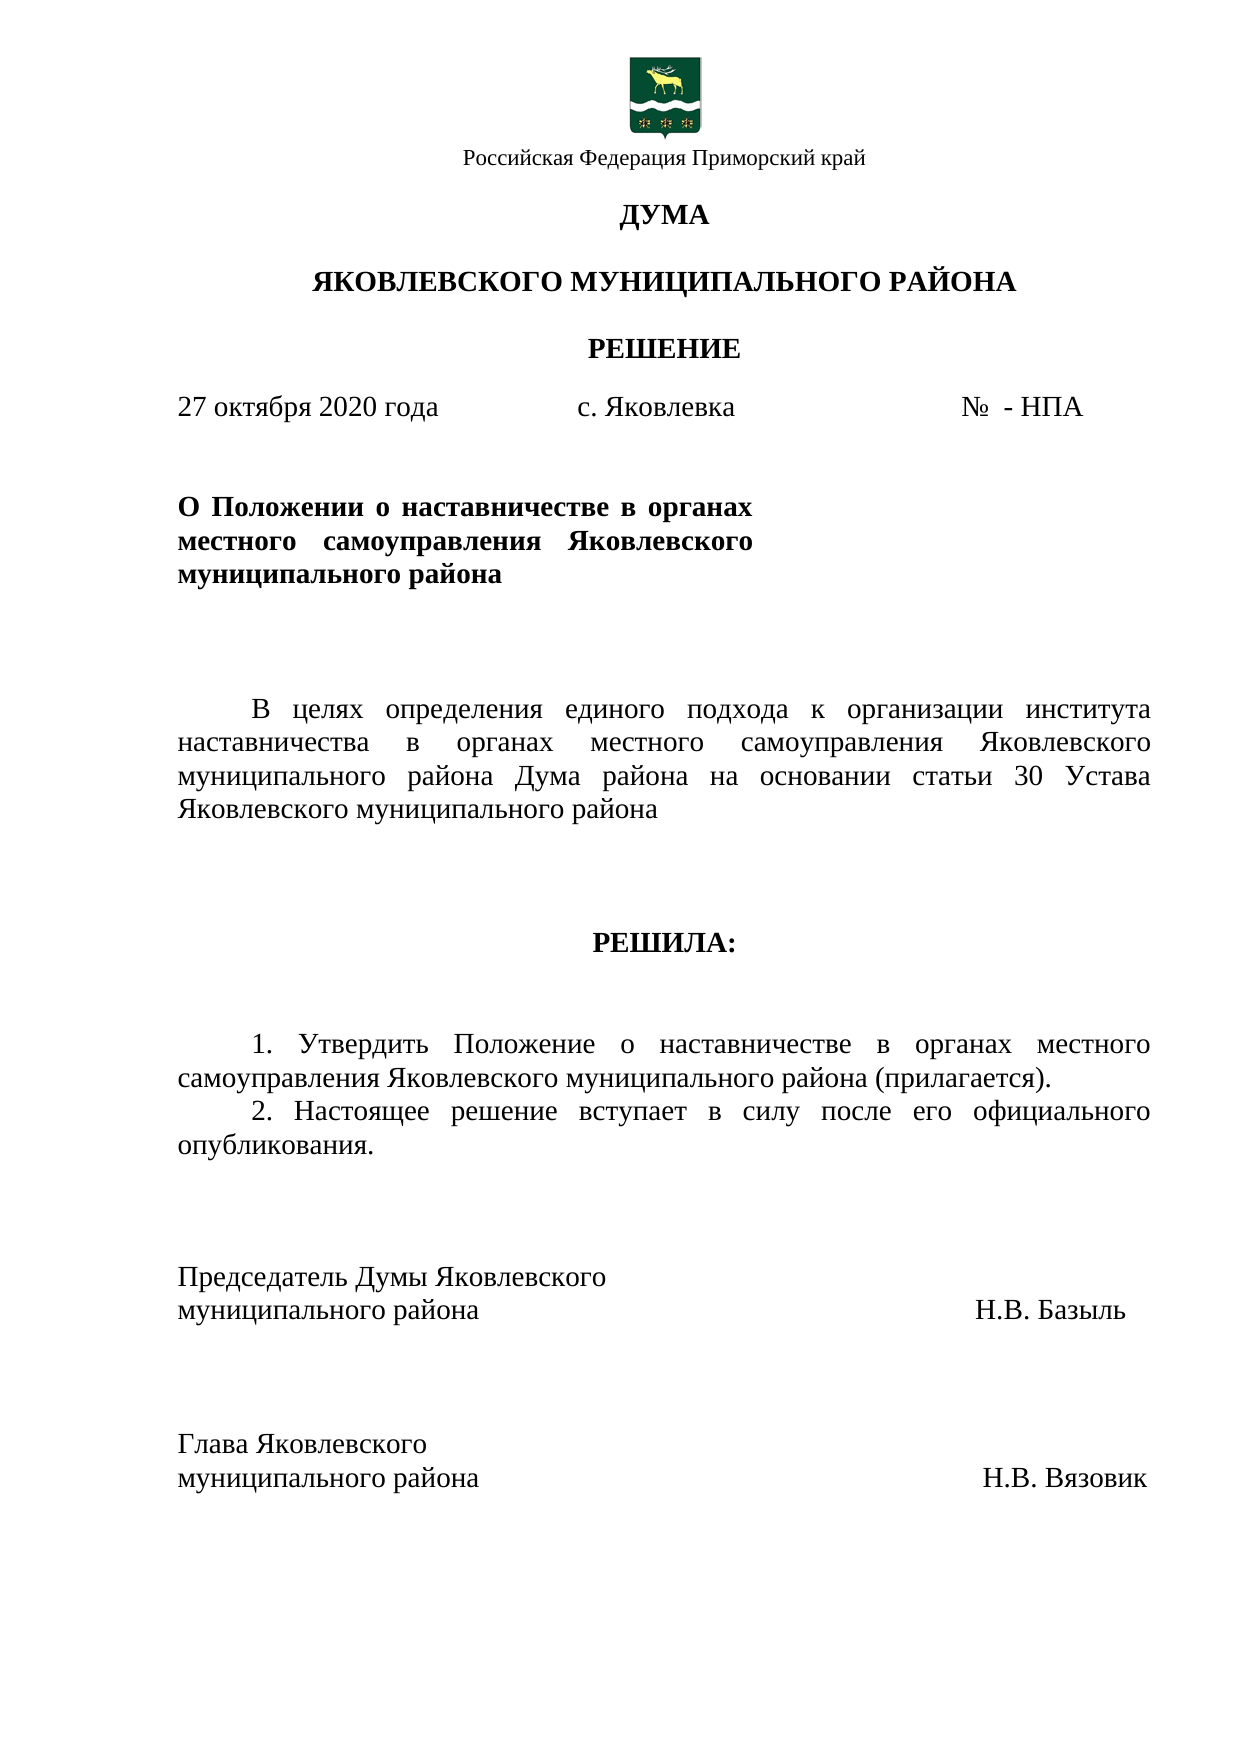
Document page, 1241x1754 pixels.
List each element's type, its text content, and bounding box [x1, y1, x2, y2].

text РЕШИЛА: [177, 926, 1152, 959]
text 2. Настоящее решение вступает в силу после его официального опубликования. [177, 1093, 1152, 1160]
picture [628, 56, 702, 141]
text Председатель Думы Яковлевского [177, 1259, 1152, 1292]
text ДУМА [177, 197, 1152, 231]
text муниципального района Н.В. Базыль [177, 1292, 1152, 1326]
text В целях определения единого подхода к организации института наставничества в органах местного самоуправления Яковлевского муниципального района Дума района на основании статьи 30 Устава Яковлевского муниципального района [177, 691, 1152, 825]
text 1. Утвердить Положение о наставничестве в органах местного самоуправления Яковлевского муниципального района (прилагается). [177, 1026, 1152, 1093]
text РЕШЕНИЕ [177, 331, 1152, 365]
text Российская Федерация Приморский край [177, 144, 1152, 171]
text муниципального района Н.В. Вязовик [177, 1460, 1152, 1493]
text ЯКОВЛЕВСКОГО МУНИЦИПАЛЬНОГО РАЙОНА [177, 231, 1152, 298]
text Глава Яковлевского [177, 1426, 1152, 1460]
text О Положении о наставничестве в органах местного самоуправления Яковлевского муниципального района [177, 489, 753, 590]
text 27 октября 2020 года с. Яковлевка № - НПА [177, 389, 1152, 422]
